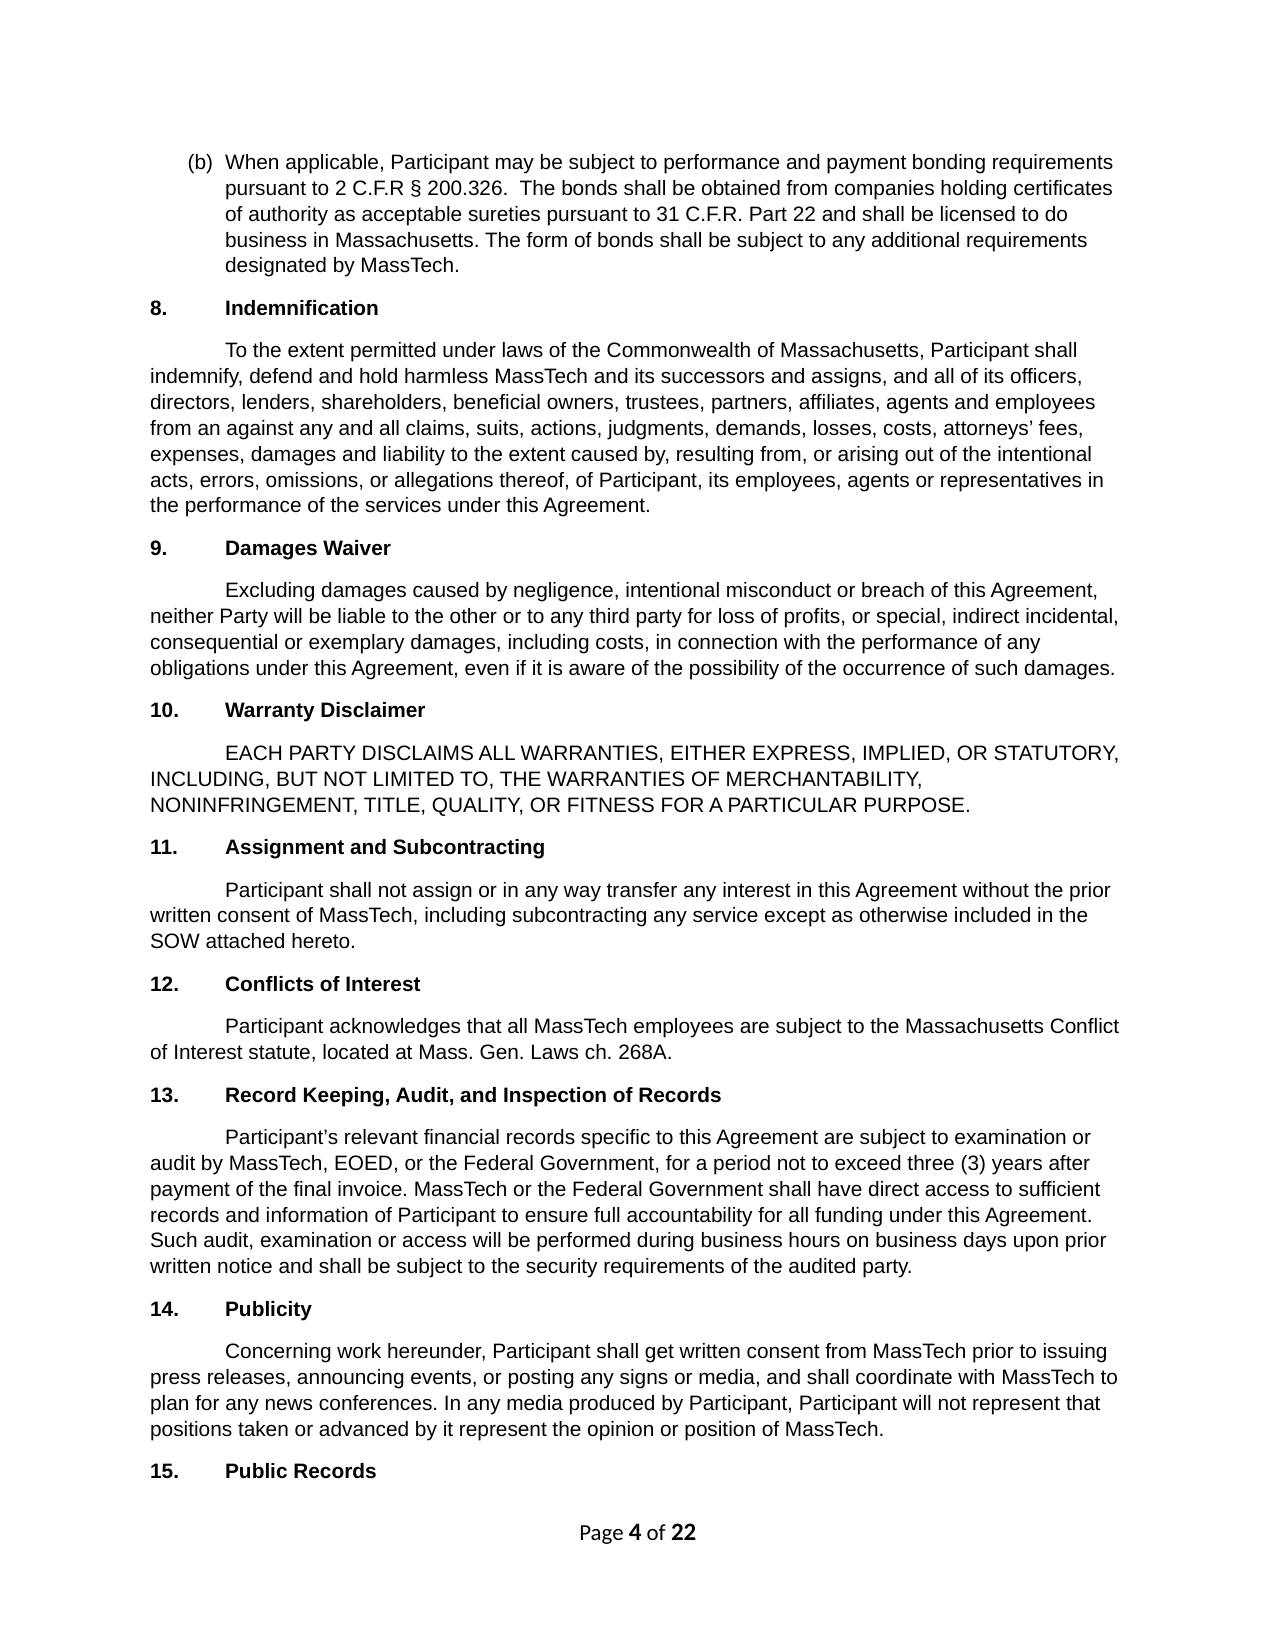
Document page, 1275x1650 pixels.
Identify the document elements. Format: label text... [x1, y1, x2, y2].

text 8. Indemnification [150, 296, 1125, 320]
text To the extent permitted under laws of the Commonwealth of Massachusetts, Participant shall indemnify, defend and hold harmless MassTech and its successors and assigns, and all of its officers, directors, lenders, shareholders, beneficial owners, trustees, partners, affiliates, agents and employees from an against any and all claims, suits, actions, judgments, demands, losses, costs, attorneys’ fees, expenses, damages and liability to the extent caused by, resulting from, or arising out of the intentional acts, errors, omissions, or allegations thereof, of Participant, its employees, agents or representatives in the performance of the services under this Agreement. [150, 338, 1125, 517]
text 12. Conflicts of Interest [150, 972, 1125, 996]
text 13. Record Keeping, Audit, and Inspection of Records [150, 1082, 1125, 1106]
text 10. Warranty Disclaimer [150, 698, 1125, 722]
text EACH PARTY DISCLAIMS ALL WARRANTIES, EITHER EXPRESS, IMPLIED, OR STATUTORY, INCLUDING, BUT NOT LIMITED TO, THE WARRANTIES OF MERCHANTABILITY, NONINFRINGEMENT, TITLE, QUALITY, OR FITNESS FOR A PARTICULAR PURPOSE. [150, 741, 1125, 816]
text Excluding damages caused by negligence, intentional misconduct or breach of this Agreement, neither Party will be liable to the other or to any third party for loss of profits, or special, indirect incidental, consequential or exemplary damages, including costs, in connection with the performance of any obligations under this Agreement, even if it is aware of the possibility of the occurrence of such damages. [150, 578, 1125, 680]
text Participant acknowledges that all MassTech employees are subject to the Massachusetts Conflict of Interest statute, located at Mass. Gen. Laws ch. 268A. [150, 1014, 1125, 1064]
text Participant’s relevant financial records specific to this Agreement are subject to examination or audit by MassTech, EOED, or the Federal Government, for a period not to exceed three (3) years after payment of the final invoice. MassTech or the Federal Government shall have direct access to sufficient records and information of Participant to ensure full accountability for all funding under this Agreement. Such audit, examination or access will be performed during business hours on business days upon prior written notice and shall be subject to the security requirements of the audited party. [150, 1125, 1125, 1278]
text Concerning work hereunder, Participant shall get written consent from MassTech prior to issuing press releases, announcing events, or posting any signs or media, and shall coordinate with MassTech to plan for any news conferences. In any media produced by Participant, Participant will not represent that positions taken or advanced by it represent the opinion or position of MassTech. [150, 1339, 1125, 1441]
text (b) When applicable, Participant may be subject to performance and payment bonding requirements pursuant to 2 C.F.R § 200.326. The bonds shall be obtained from companies holding certificates of authority as acceptable sureties pursuant to 31 C.F.R. Part 22 and shall be licensed to do business in Massachusetts. The form of bonds shall be subject to any additional requirements designated by MassTech. [187, 150, 1125, 277]
text Participant shall not assign or in any way transfer any interest in this Agreement without the prior written consent of MassTech, including subcontracting any service except as otherwise included in the SOW attached hereto. [150, 877, 1125, 953]
text 9. Damages Waiver [150, 536, 1125, 560]
text 14. Publicity [150, 1297, 1125, 1321]
text 15. Public Records [150, 1459, 1125, 1483]
text 11. Assignment and Subcontracting [150, 835, 1125, 859]
